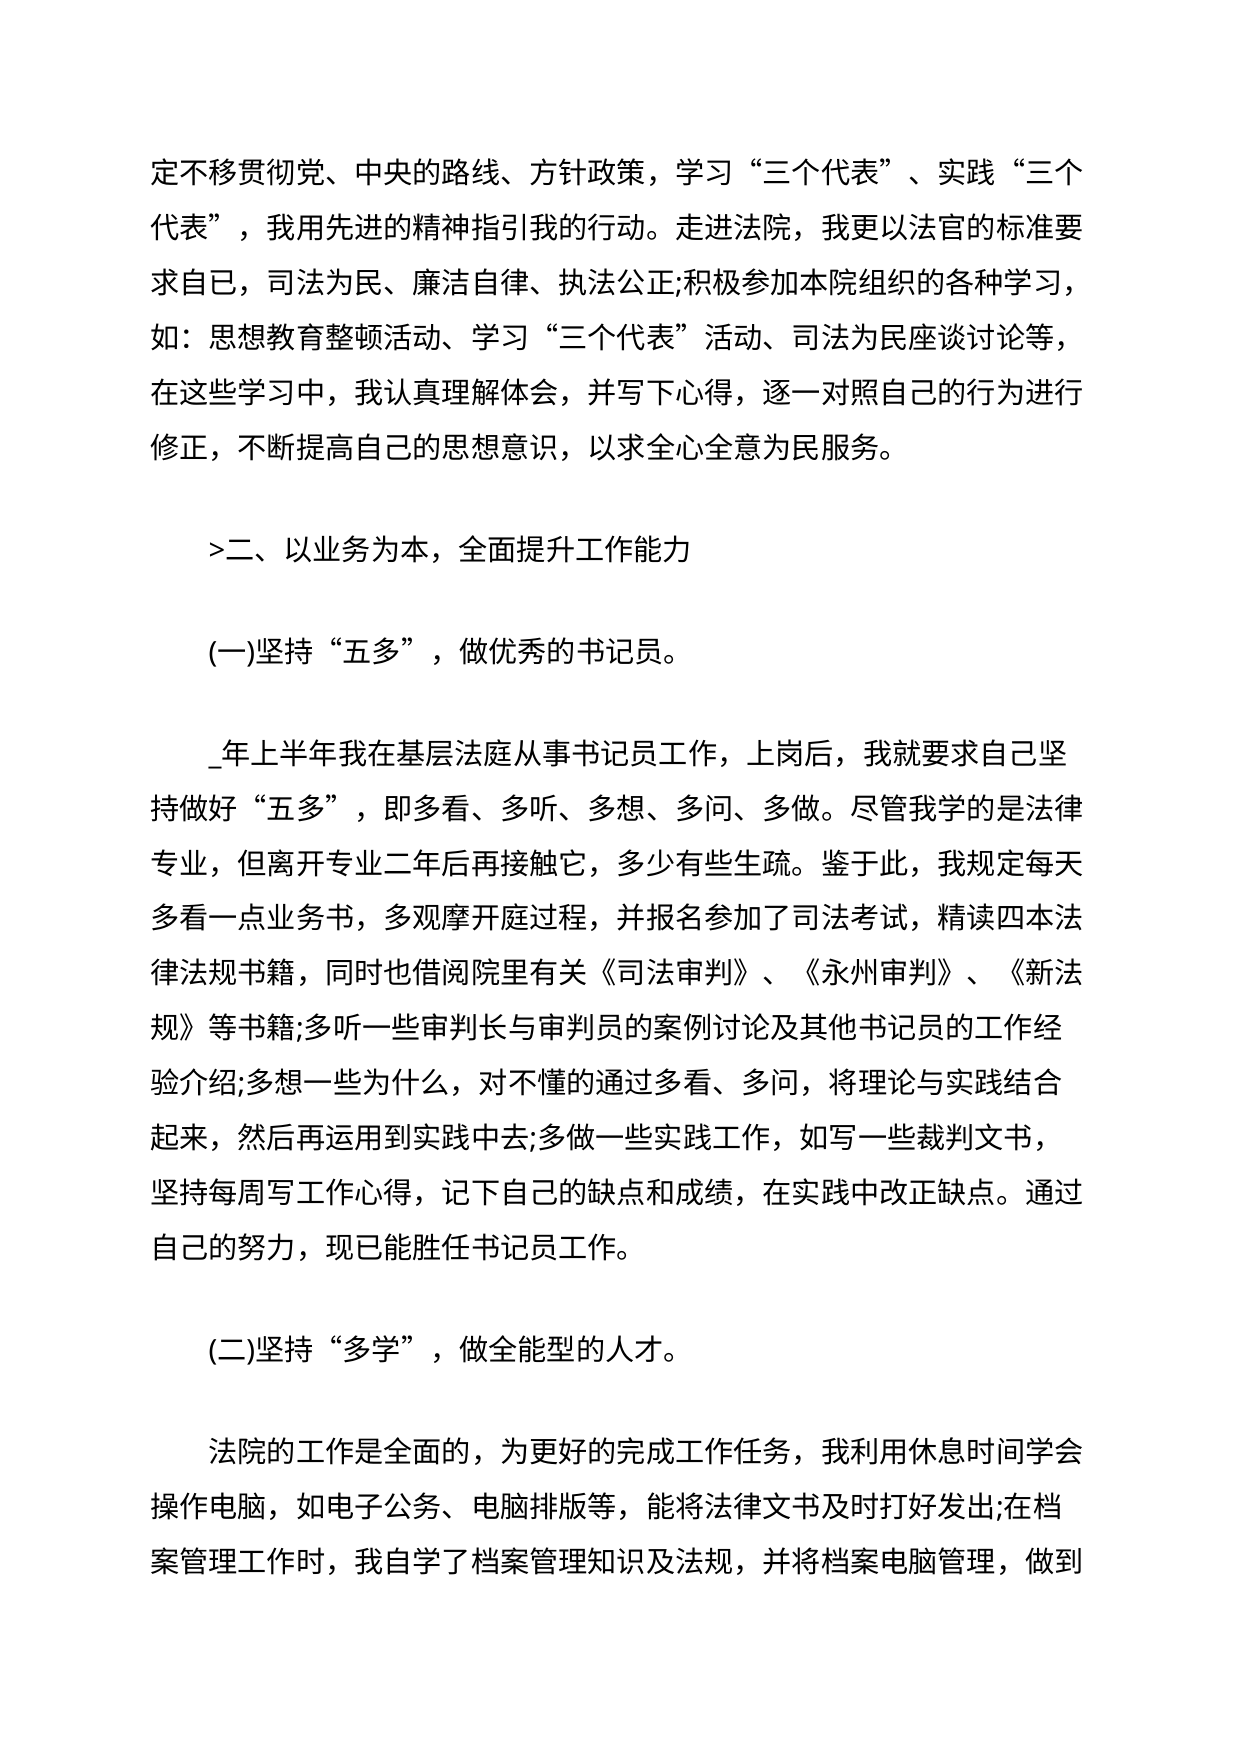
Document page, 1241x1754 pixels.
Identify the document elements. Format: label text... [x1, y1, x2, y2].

text >二、以业务为本，全面提升工作能力 [150, 526, 1090, 569]
text _年上半年我在基层法庭从事书记员工作，上岗后，我就要求自己坚持做好“五多”，即多看、多听、多想、多问、多做。尽管我学的是法律专业，但离开专业二年后再接触它，多少有些生疏。鉴于此，我规定每天多看一点业务书，多观摩开庭过程，并报名参加了司法考试，精读四本法律法规书籍，同时也借阅院里有关《司法审判》、《永州审判》、《新法规》等书籍;多听一些审判长与审判员的案例讨论及其他书记员的工作经验介绍;多想一些为什么，对不懂的通过多看、多问，将理论与实践结合起来，然后再运用到实践中去;多做一些实践工作，如写一些裁判文书，坚持每周写工作心得，记下自己的缺点和成绩，在实践中改正缺点。通过自己的努力，现已能胜任书记员工作。 [150, 730, 1090, 1267]
text (一)坚持“五多”，做优秀的书记员。 [150, 628, 1090, 671]
text (二)坚持“多学”，做全能型的人才。 [150, 1327, 1090, 1369]
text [150, 150, 1090, 467]
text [150, 1428, 1090, 1581]
